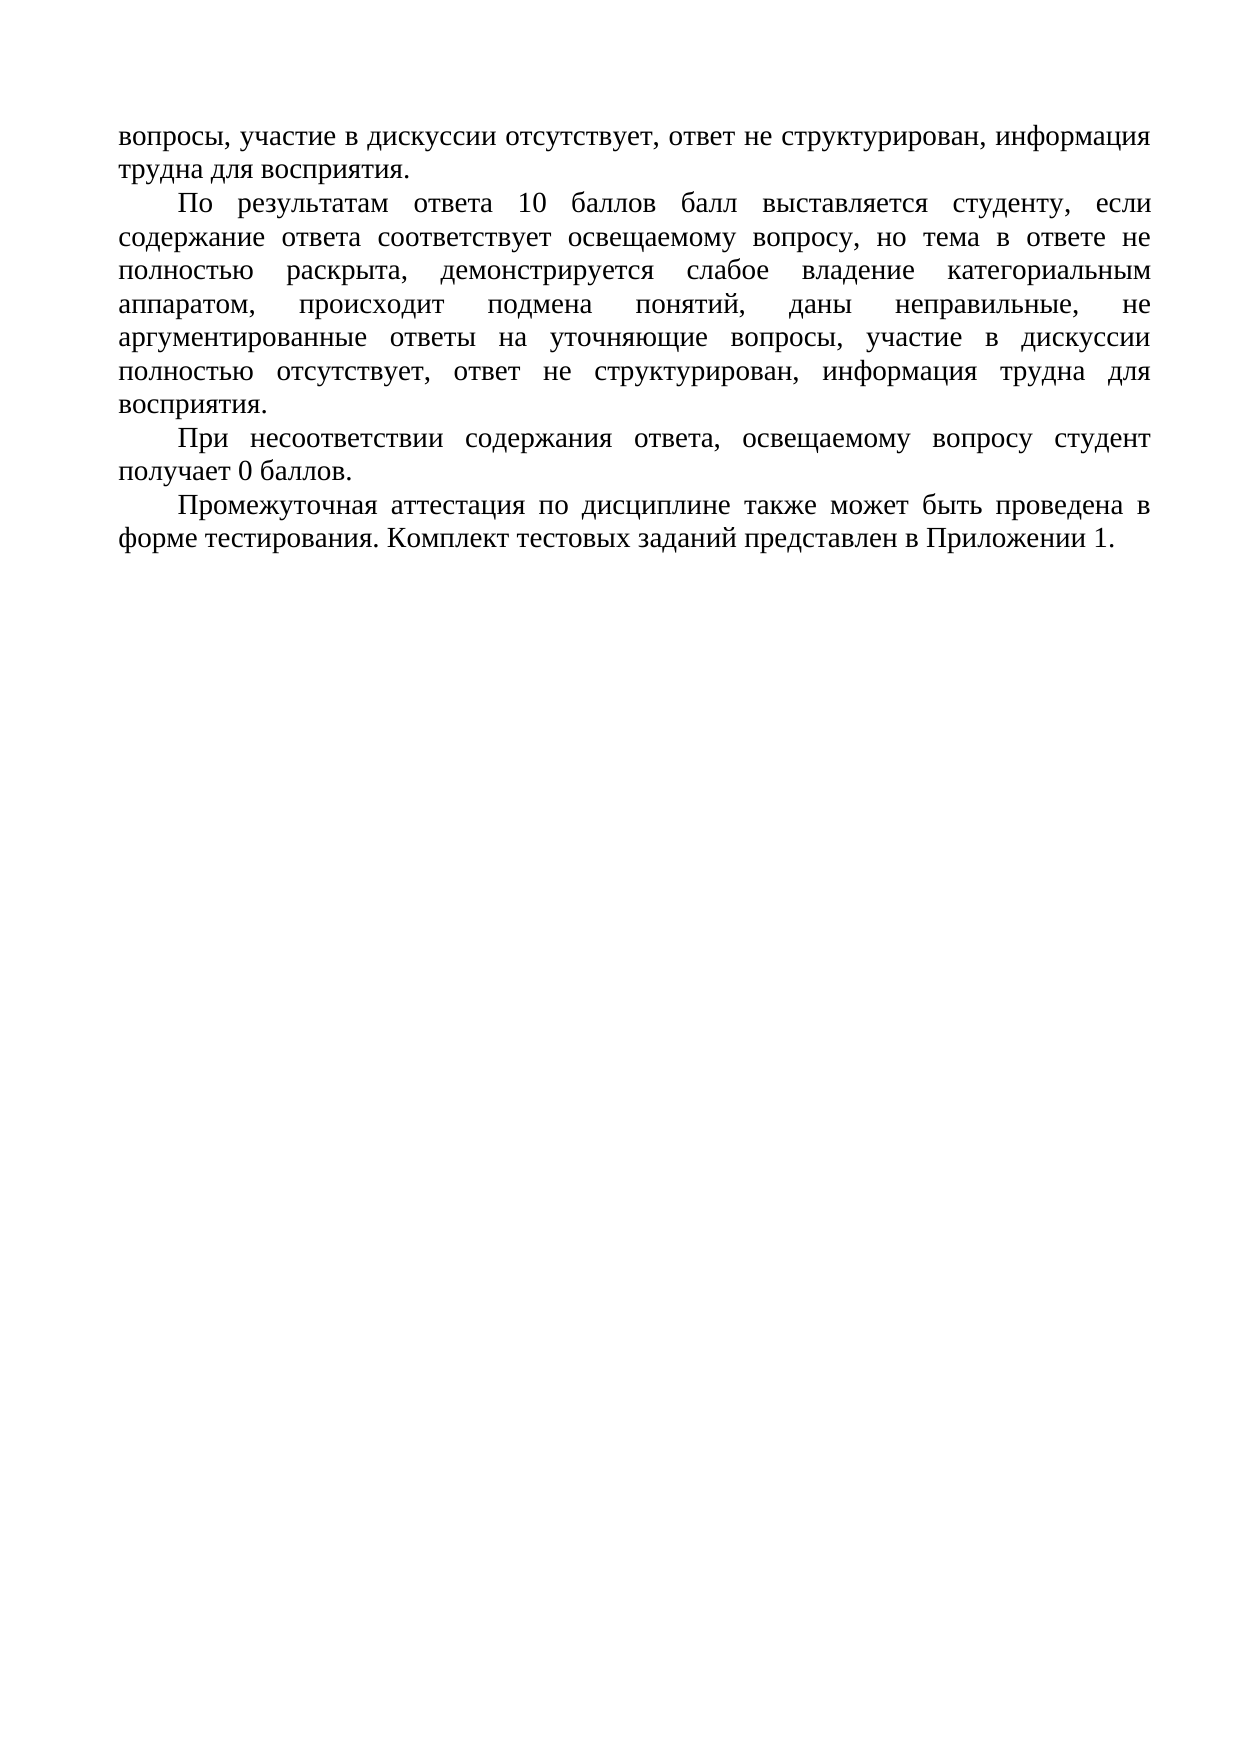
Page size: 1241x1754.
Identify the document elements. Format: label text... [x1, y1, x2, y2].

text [118, 118, 1152, 185]
text Промежуточная аттестация по дисциплине также может быть проведена в форме тестирования. Комплект тестовых заданий представлен в Приложении 1. [118, 487, 1152, 554]
text По результатам ответа 10 баллов балл выставляется студенту, если содержание ответа соответствует освещаемому вопросу, но тема в ответе не полностью раскрыта, демонстрируется слабое владение категориальным аппаратом, происходит подмена понятий, даны неправильные, не аргументированные ответы на уточняющие вопросы, участие в дискуссии полностью отсутствует, ответ не структурирован, информация трудна для восприятия. [118, 185, 1152, 420]
text При несоответствии содержания ответа, освещаемому вопросу студент получает 0 баллов. [118, 420, 1152, 487]
